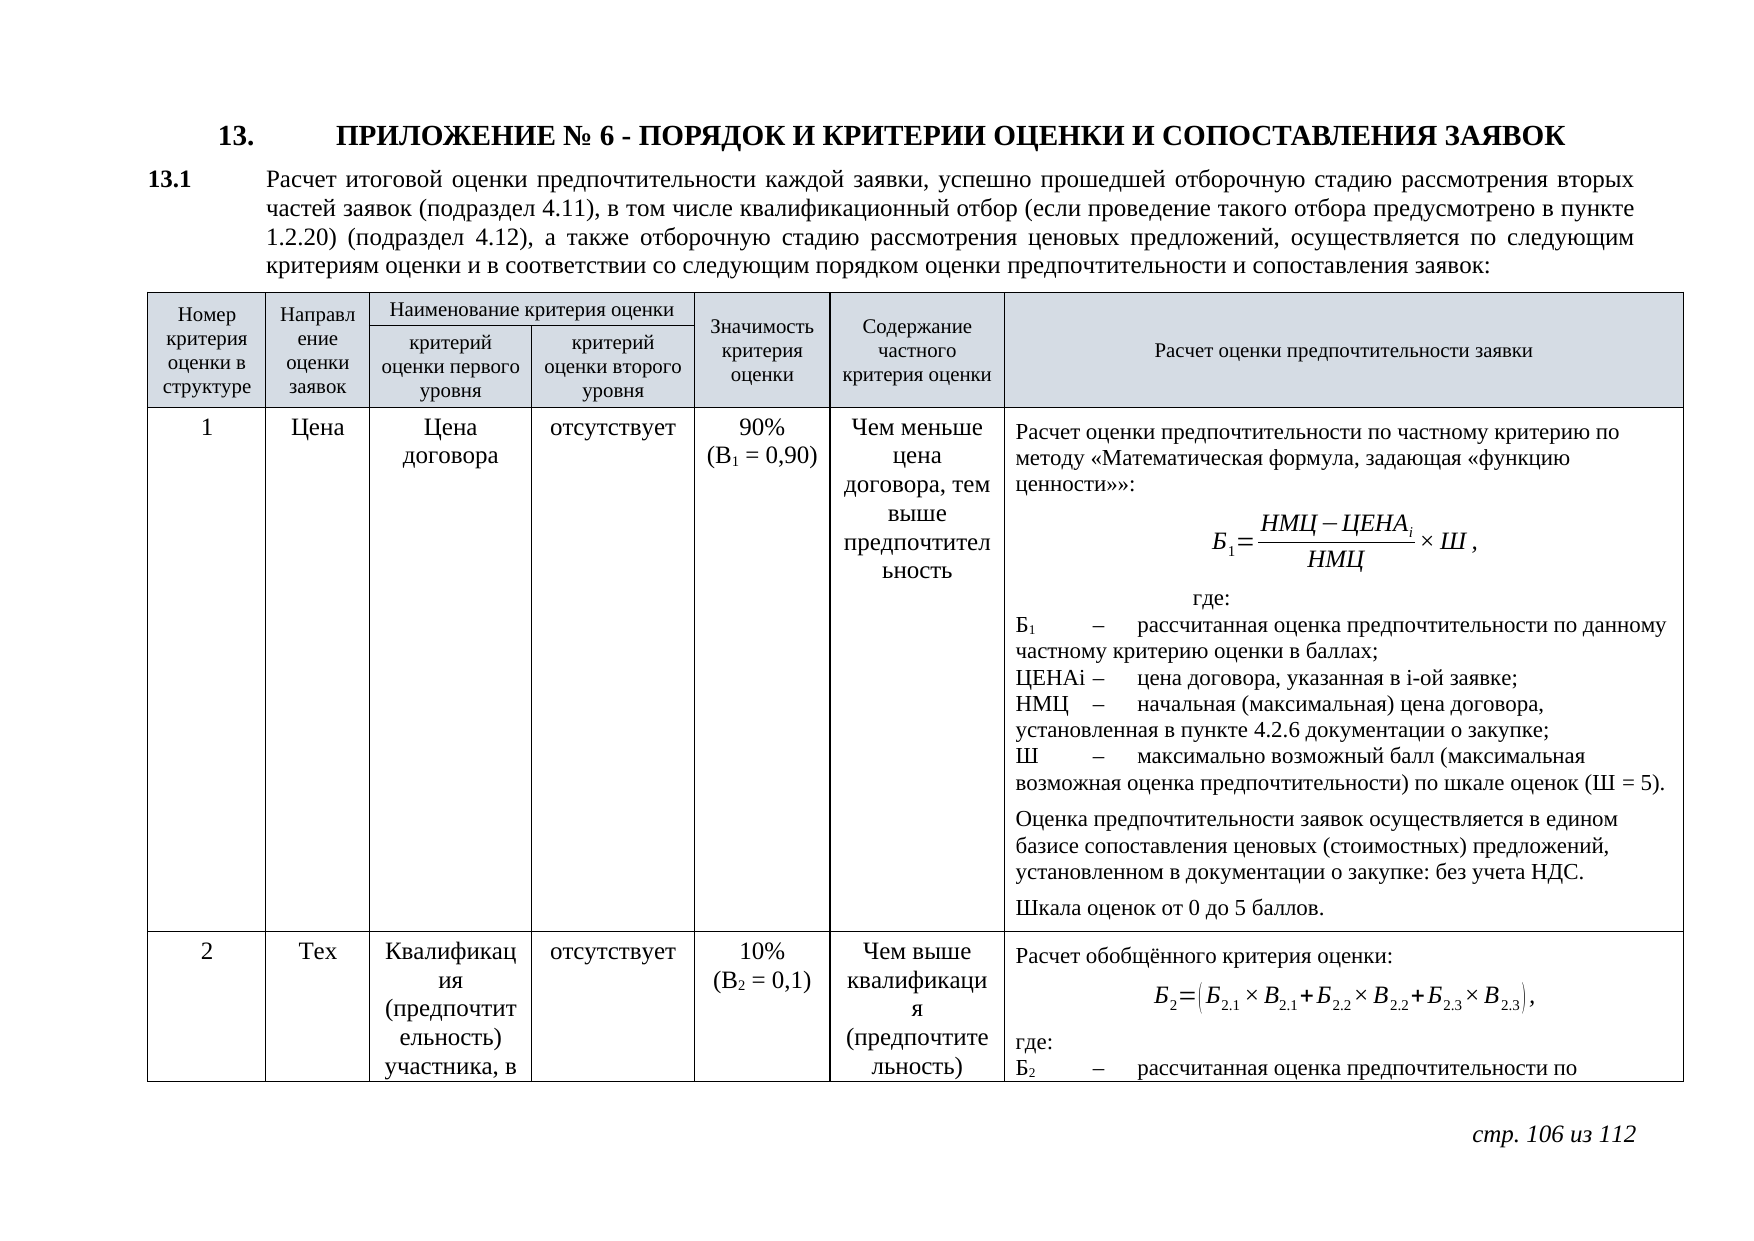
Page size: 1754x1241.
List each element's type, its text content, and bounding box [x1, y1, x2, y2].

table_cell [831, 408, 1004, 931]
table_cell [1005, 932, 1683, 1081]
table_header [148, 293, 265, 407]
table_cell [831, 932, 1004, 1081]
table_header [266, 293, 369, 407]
list Расчет итоговой оценки предпочтительности каждой заявки, успешно прошедшей отборочную стадию рассмотрения вторых частей заявок (подраздел 4.11), в том числе квалификационный отбор (если проведение такого отбора предусмотрено в пункте 1.2.20) (подраздел 4.12), а также отборочную стадию рассмотрения ценовых предложений, осуществляется по следующим критериям оценки и в соответствии со следующим порядком оценки предпочтительности и сопоставления заявок: [148, 164, 1636, 279]
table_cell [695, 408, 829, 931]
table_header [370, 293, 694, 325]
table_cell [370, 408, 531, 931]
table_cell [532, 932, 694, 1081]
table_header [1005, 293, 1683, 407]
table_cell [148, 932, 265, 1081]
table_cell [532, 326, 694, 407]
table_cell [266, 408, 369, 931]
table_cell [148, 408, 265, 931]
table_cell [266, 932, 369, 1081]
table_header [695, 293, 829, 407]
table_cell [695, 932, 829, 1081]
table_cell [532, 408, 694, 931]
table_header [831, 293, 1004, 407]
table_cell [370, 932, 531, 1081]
subtitle ПРИЛОЖЕНИЕ № 6 - ПОРЯДОК И КРИТЕРИИ ОЦЕНКИ И СОПОСТАВЛЕНИЯ ЗАЯВОК [148, 118, 1636, 152]
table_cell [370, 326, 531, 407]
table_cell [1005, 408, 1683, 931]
